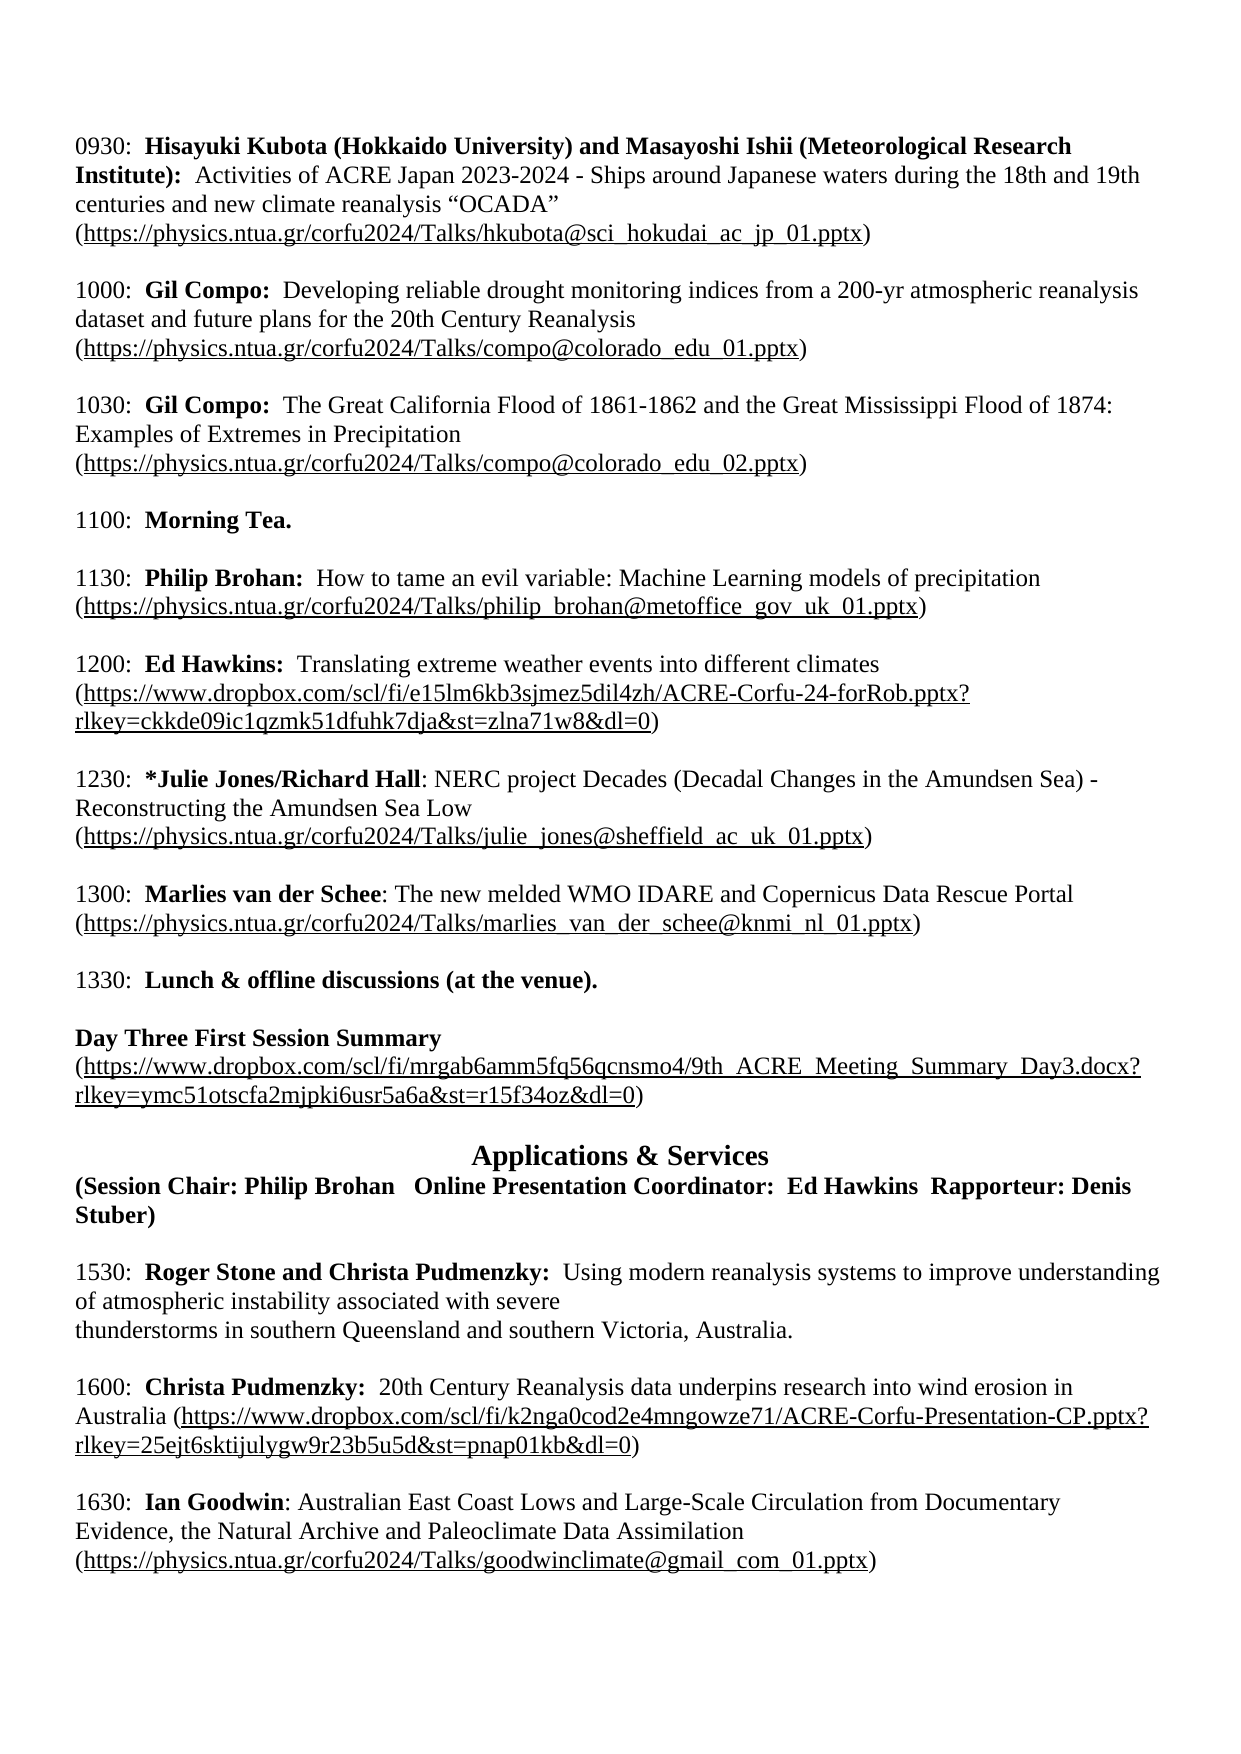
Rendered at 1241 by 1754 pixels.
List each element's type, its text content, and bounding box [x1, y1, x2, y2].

text 0930: Hisayuki Kubota (Hokkaido University) and Masayoshi Ishii (Meteorological Research Institute): Activities of ACRE Japan 2023-2024 - Ships around Japanese waters during the 18th and 19th centuries and new climate reanalysis “OCADA” (https://physics.ntua.gr/corfu2024/Talks/hkubota@sci_hokudai_ac_jp_01.pptx) [75, 687, 1165, 802]
text 1300: Marlies van der Schee: The new melded WMO IDARE and Copernicus Data Rescue Portal (https://physics.ntua.gr/corfu2024/Talks/marlies_van_der_schee@knmi_nl_01.pptx) [75, 1435, 1165, 1492]
text Guided tour of Corfu old town (catch local bus from Mon Repos). [75, 390, 1165, 419]
text 1730: Alessandro Ceppi: The Dieci e Lode project - recovery of meteorological observations relating to the former Italian colonies (in particular Eritrea, Somalia, Ethiopia, Libya) (https://physics.ntua.gr/corfu2024/Talks/diecielode@aisam_eu_01.pptx) [75, 103, 1165, 189]
text 1000: Gil Compo: Developing reliable drought monitoring indices from a 200-yr atmospheric reanalysis dataset and future plans for the 20th Century Reanalysis (https://physics.ntua.gr/corfu2024/Talks/compo@colorado_edu_01.pptx) [75, 831, 1165, 917]
text 1030: Gil Compo: The Great California Flood of 1861-1862 and the Great Mississippi Flood of 1874: Examples of Extremes in Precipitation (https://physics.ntua.gr/corfu2024/Talks/compo@colorado_edu_02.pptx) [75, 946, 1165, 1032]
text (Session Chair: Roger Stone Online Presentation Coordinator: Vicky Slonosky Rapporteur: Praveen Teleti) [75, 601, 1165, 658]
text Day Two Summary (https://www.dropbox.com/scl/fi/fw4g6s9wtxtd4sqbmj3zg/ACRE-Drought-and-Flood-meeting-Sep-2024-Rapporteur-Report-Christa-Pudmenzky.docx?rlkey=nkvvunww82rqt3xcbsm9eojax&st=shw38p2p&dl=0) [75, 275, 1165, 361]
text 1200: Ed Hawkins: Translating extreme weather events into different climates (https://www.dropbox.com/scl/fi/e15lm6kb3sjmez5dil4zh/ACRE-Corfu-24-forRob.pptx?rlkey=ckkde09ic1qzmk51dfuhk7dja&st=zlna71w8&dl=0) [75, 1205, 1165, 1291]
text 1100: Morning Tea. [75, 1061, 1165, 1090]
text 1800: Day Two Close. [75, 218, 1165, 246]
subtitle Thursday 26th: [75, 448, 1165, 481]
text 1230: *Julie Jones/Richard Hall: NERC project Decades (Decadal Changes in the Amundsen Sea) - Reconstructing the Amundsen Sea Low (https://physics.ntua.gr/corfu2024/Talks/julie_jones@sheffield_ac_uk_01.pptx) [75, 1320, 1165, 1406]
text 0900: Registration if needed [75, 510, 1165, 539]
text 1330: Lunch & offline discussions (at the venue). [75, 1521, 1165, 1550]
text 1130: Philip Brohan: How to tame an evil variable: Machine Learning models of precipitation (https://physics.ntua.gr/corfu2024/Talks/philip_brohan@metoffice_gov_uk_01.pptx) [75, 1118, 1165, 1176]
subtitle Analysis & Reanalysis [75, 567, 1165, 601]
